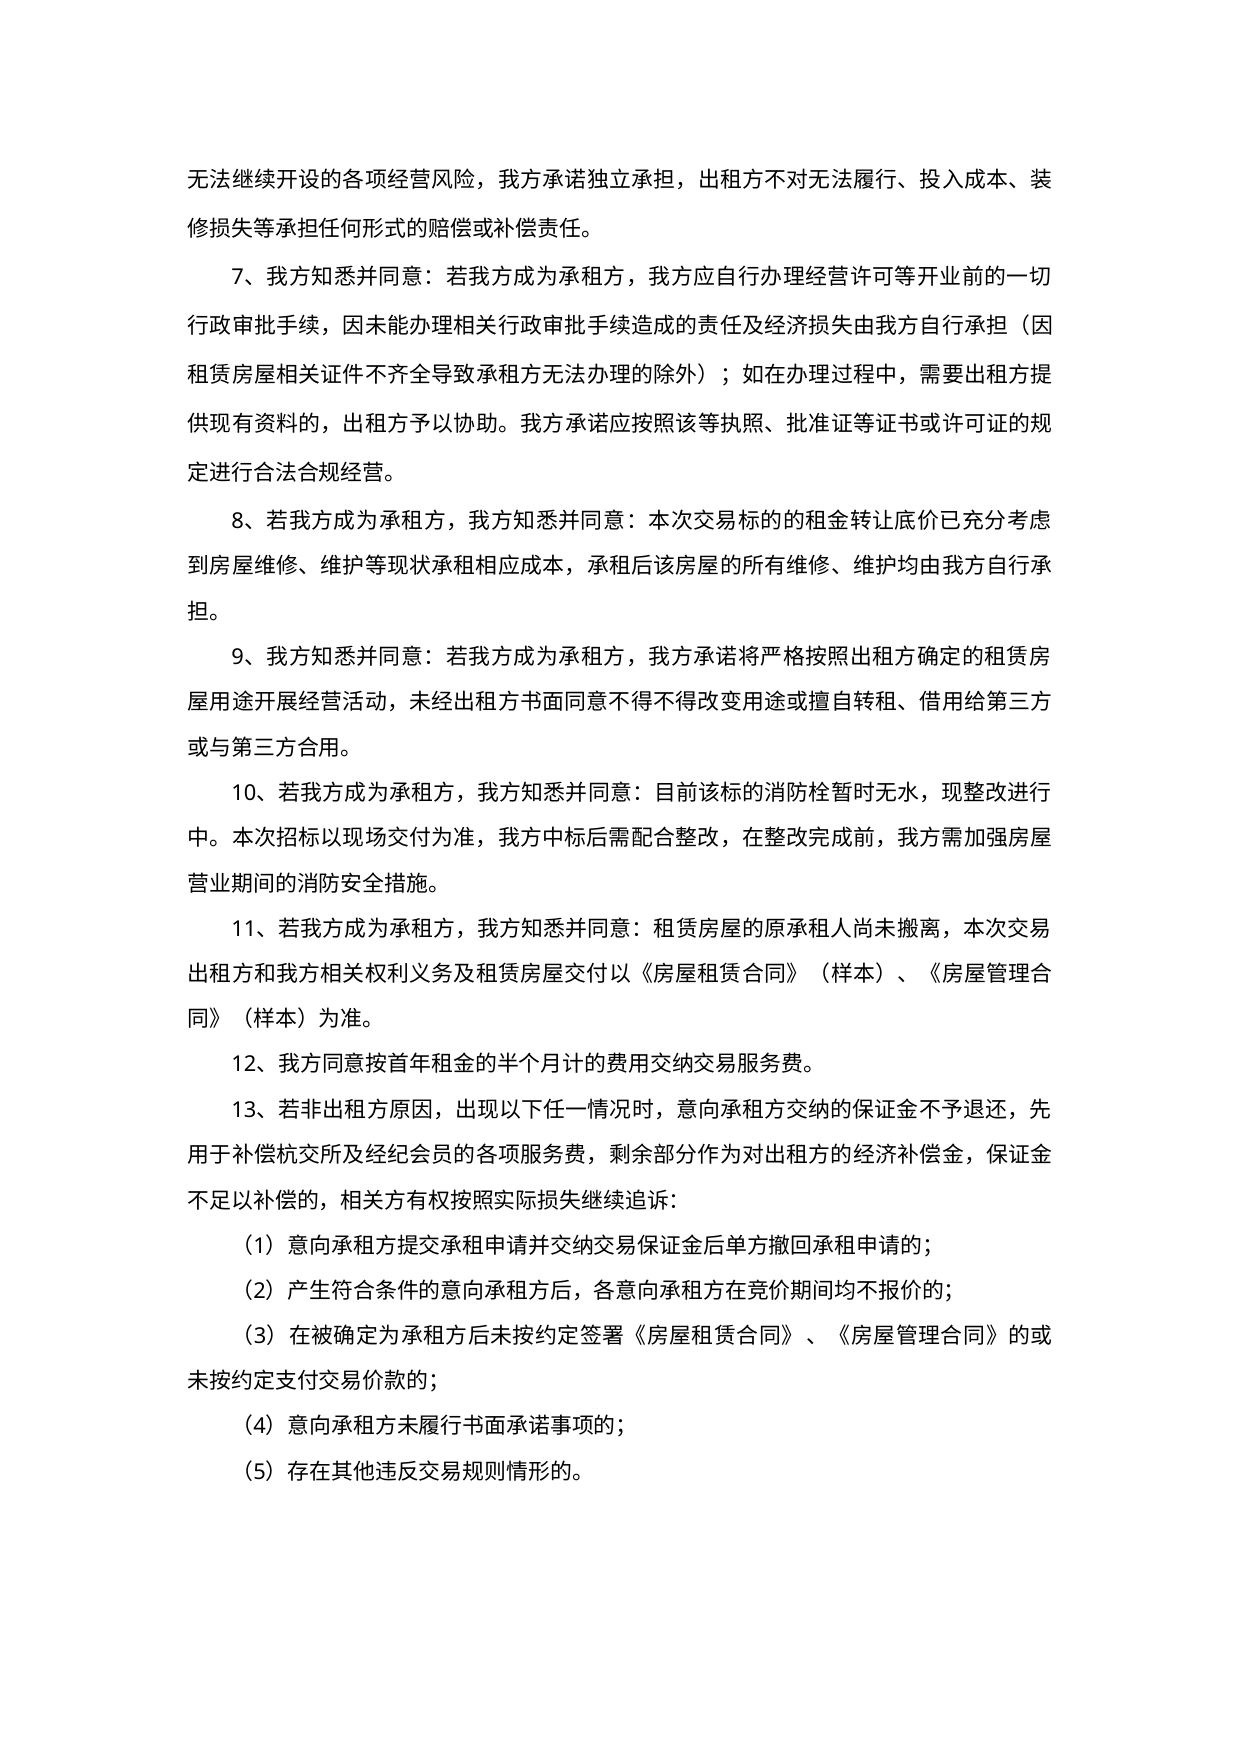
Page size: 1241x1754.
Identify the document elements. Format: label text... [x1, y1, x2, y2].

text 10、若我方成为承租方，我方知悉并同意：目前该标的消防栓暂时无水，现整改进行中。本次招标以现场交付为准，我方中标后需配合整改，在整改完成前，我方需加强房屋营业期间的消防安全措施。 [187, 774, 1053, 898]
text 13、若非出租方原因，出现以下任一情况时，意向承租方交纳的保证金不予退还，先用于补偿杭交所及经纪会员的各项服务费，剩余部分作为对出租方的经济补偿金，保证金不足以补偿的，相关方有权按照实际损失继续追诉： [187, 1091, 1053, 1215]
text 7、我方知悉并同意：若我方成为承租方，我方应自行办理经营许可等开业前的一切行政审批手续，因未能办理相关行政审批手续造成的责任及经济损失由我方自行承担（因租赁房屋相关证件不齐全导致承租方无法办理的除外）；如在办理过程中，需要出租方提供现有资料的，出租方予以协助。我方承诺应按照该等执照、批准证等证书或许可证的规定进行合法合规经营。 [187, 259, 1053, 487]
text 12、我方同意按首年租金的半个月计的费用交纳交易服务费。 [187, 1046, 1053, 1079]
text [187, 162, 1053, 243]
text （4）意向承租方未履行书面承诺事项的； [187, 1408, 1053, 1441]
text （2）产生符合条件的意向承租方后，各意向承租方在竞价期间均不报价的； [187, 1272, 1053, 1305]
text （1）意向承租方提交承租申请并交纳交易保证金后单方撤回承租申请的； [187, 1227, 1053, 1260]
text 11、若我方成为承租方，我方知悉并同意：租赁房屋的原承租人尚未搬离，本次交易出租方和我方相关权利义务及租赁房屋交付以《房屋租赁合同》（样本）、《房屋管理合同》（样本）为准。 [187, 910, 1053, 1033]
text 8、若我方成为承租方，我方知悉并同意：本次交易标的的租金转让底价已充分考虑到房屋维修、维护等现状承租相应成本，承租后该房屋的所有维修、维护均由我方自行承担。 [187, 502, 1053, 626]
text （5）存在其他违反交易规则情形的。 [187, 1453, 1053, 1486]
text （3）在被确定为承租方后未按约定签署《房屋租赁合同》、《房屋管理合同》的或未按约定支付交易价款的； [187, 1318, 1053, 1396]
text 9、我方知悉并同意：若我方成为承租方，我方承诺将严格按照出租方确定的租赁房屋用途开展经营活动，未经出租方书面同意不得不得改变用途或擅自转租、借用给第三方或与第三方合用。 [187, 638, 1053, 762]
